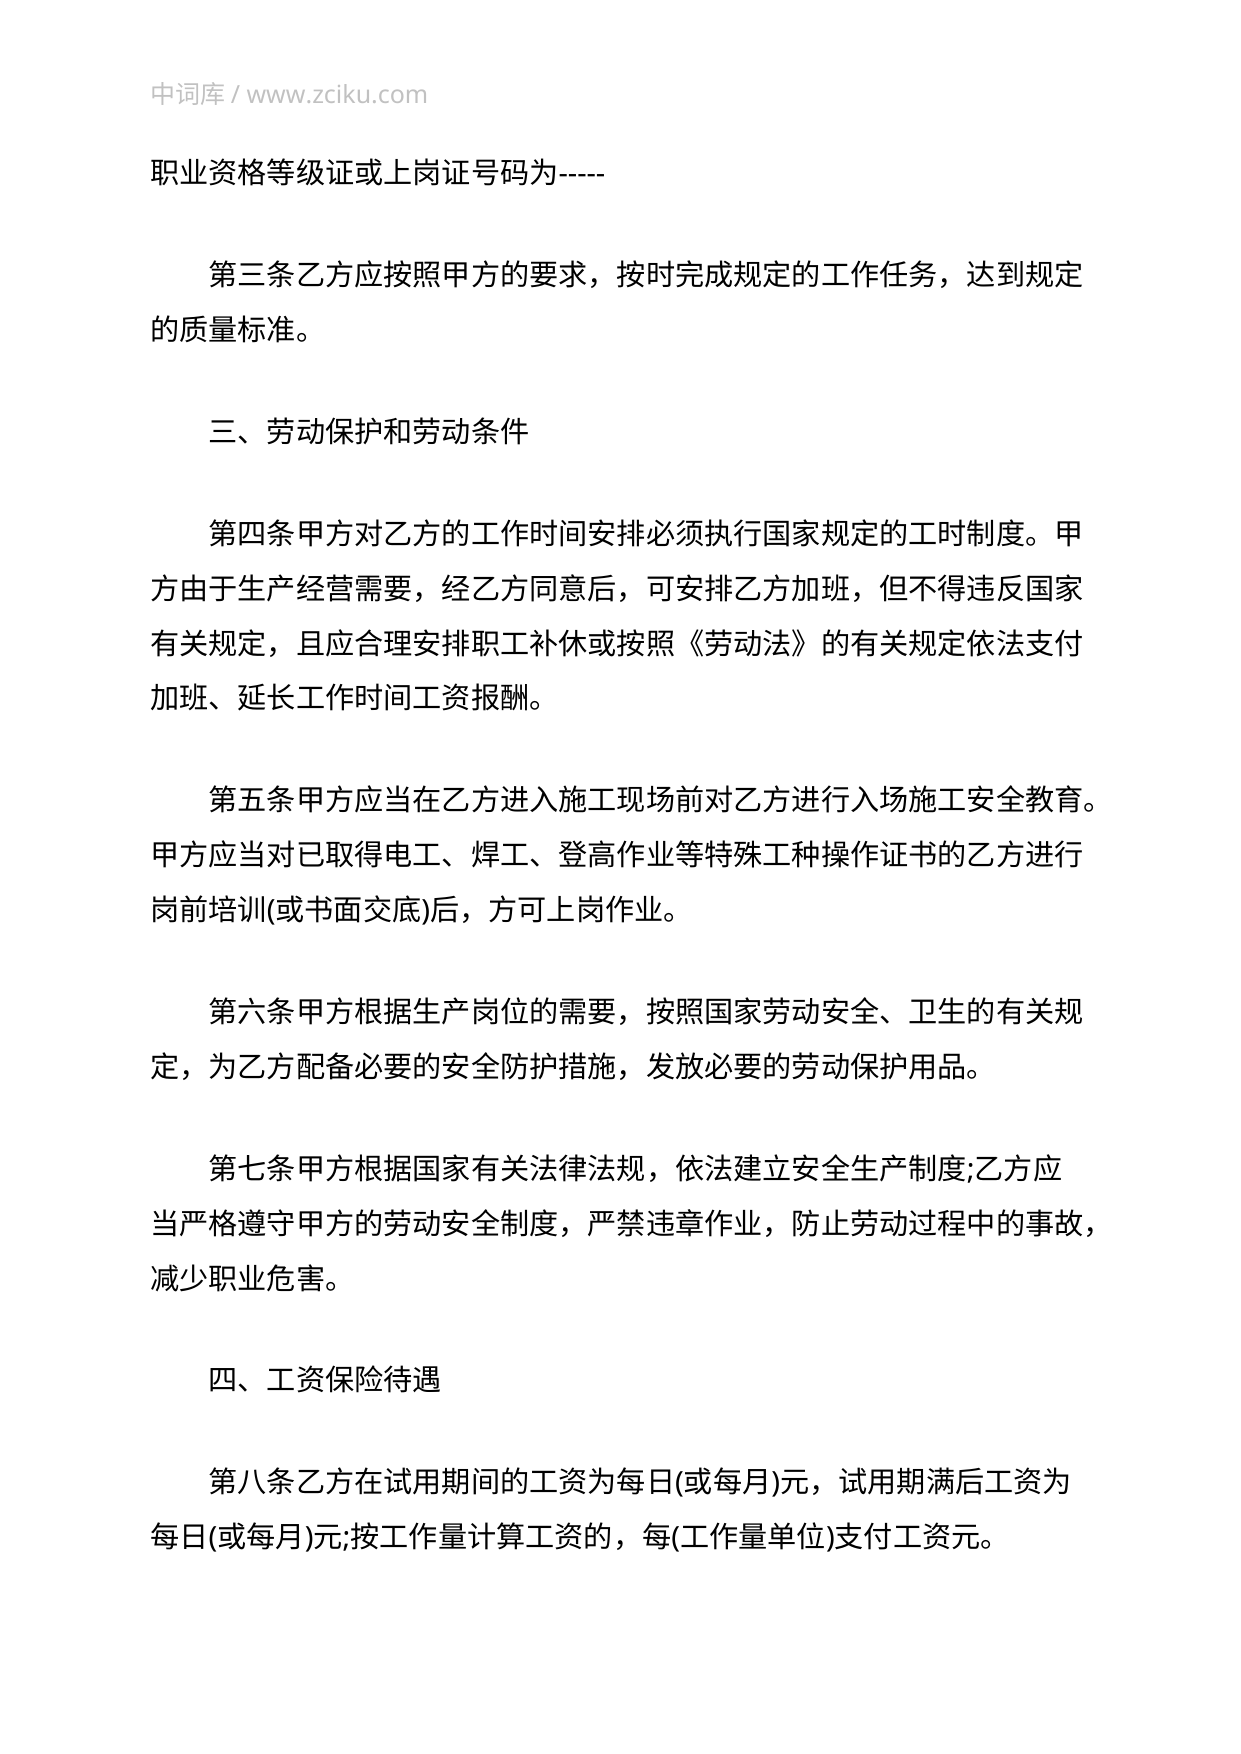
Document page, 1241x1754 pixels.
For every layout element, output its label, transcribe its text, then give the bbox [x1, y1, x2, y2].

text 第五条甲方应当在乙方进入施工现场前对乙方进行入场施工安全教育。甲方应当对已取得电工、焊工、登高作业等特殊工种操作证书的乙方进行岗前培训(或书面交底)后，方可上岗作业。 [150, 777, 1090, 929]
text 第八条乙方在试用期间的工资为每日(或每月)元，试用期满后工资为每日(或每月)元;按工作量计算工资的，每(工作量单位)支付工资元。 [150, 1459, 1090, 1556]
text 三、劳动保护和劳动条件 [150, 409, 1090, 451]
text 四、工资保险待遇 [150, 1357, 1090, 1399]
text 第四条甲方对乙方的工作时间安排必须执行国家规定的工时制度。甲方由于生产经营需要，经乙方同意后，可安排乙方加班，但不得违反国家有关规定，且应合理安排职工补休或按照《劳动法》的有关规定依法支付加班、延长工作时间工资报酬。 [150, 510, 1090, 717]
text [150, 150, 1090, 192]
text 第三条乙方应按照甲方的要求，按时完成规定的工作任务，达到规定的质量标准。 [150, 252, 1090, 349]
text 第六条甲方根据生产岗位的需要，按照国家劳动安全、卫生的有关规定，为乙方配备必要的安全防护措施，发放必要的劳动保护用品。 [150, 989, 1090, 1086]
text 第七条甲方根据国家有关法律法规，依法建立安全生产制度;乙方应当严格遵守甲方的劳动安全制度，严禁违章作业，防止劳动过程中的事故，减少职业危害。 [150, 1145, 1090, 1297]
